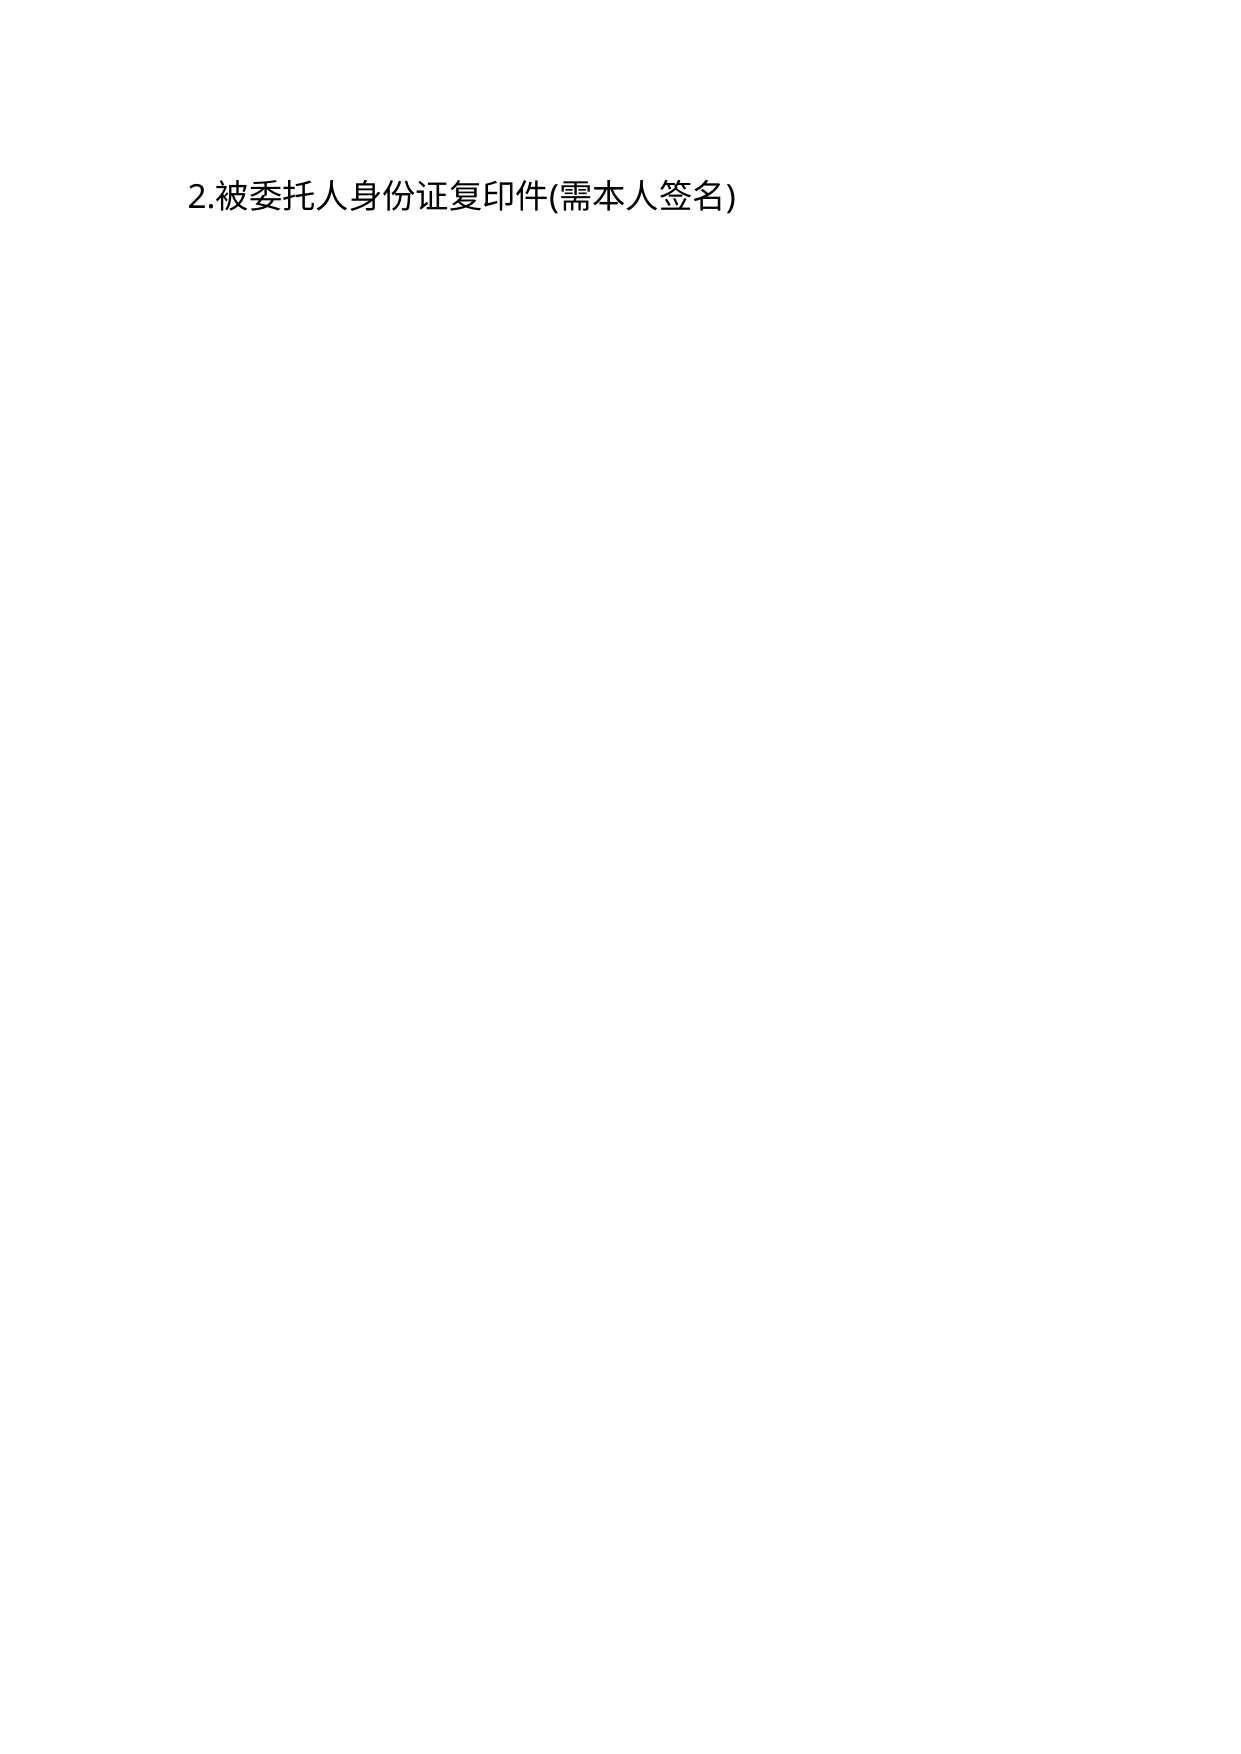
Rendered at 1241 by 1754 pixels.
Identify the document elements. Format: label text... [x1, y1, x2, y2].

text 2.被委托人身份证复印件(需本人签名) [187, 162, 1053, 227]
